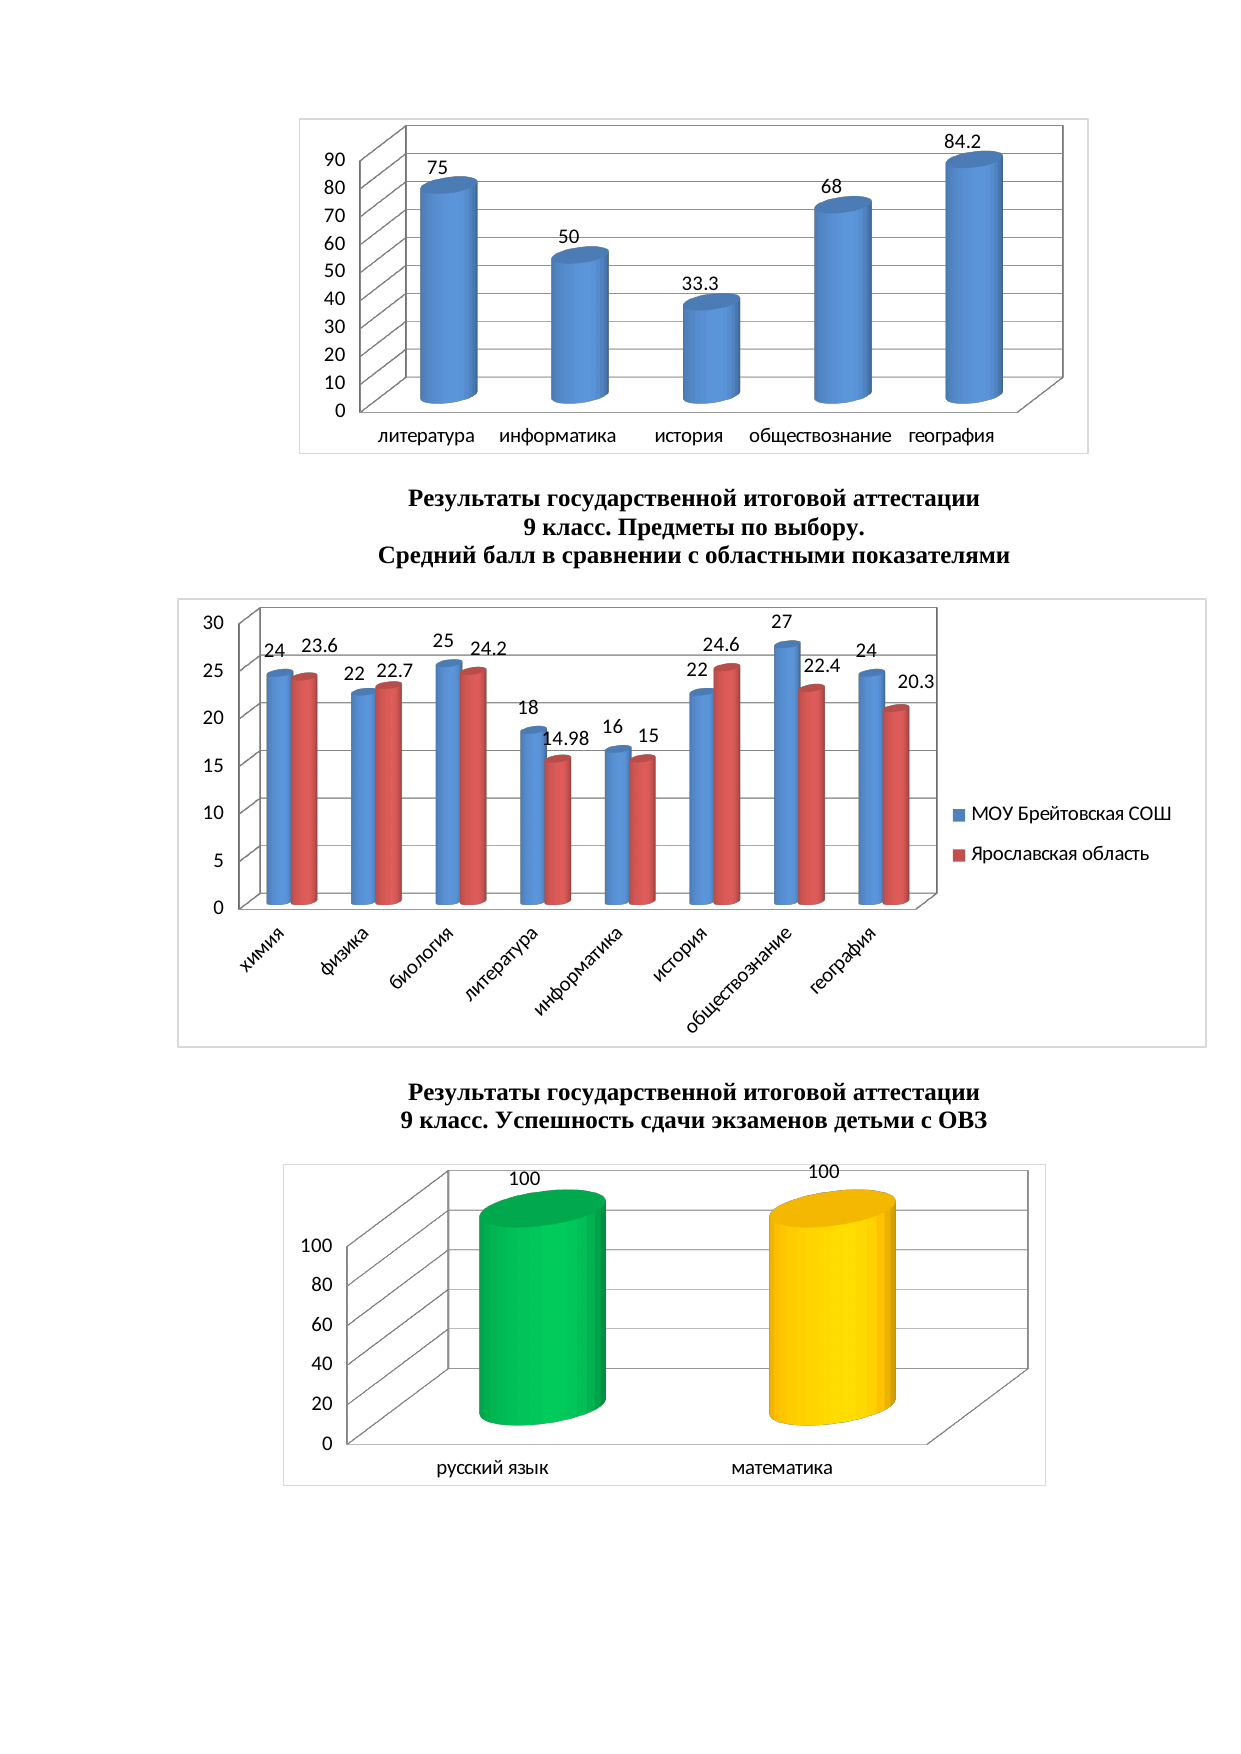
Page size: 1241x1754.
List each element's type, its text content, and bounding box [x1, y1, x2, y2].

text 9 класс. Предметы по выбору. [177, 512, 1152, 541]
text 9 класс. Успешность сдачи экзаменов детьми с ОВЗ [177, 1106, 1152, 1134]
text Средний балл в сравнении с областными показателями [177, 541, 1152, 569]
text Результаты государственной итоговой аттестации [177, 483, 1152, 512]
text Результаты государственной итоговой аттестации [177, 1077, 1152, 1106]
